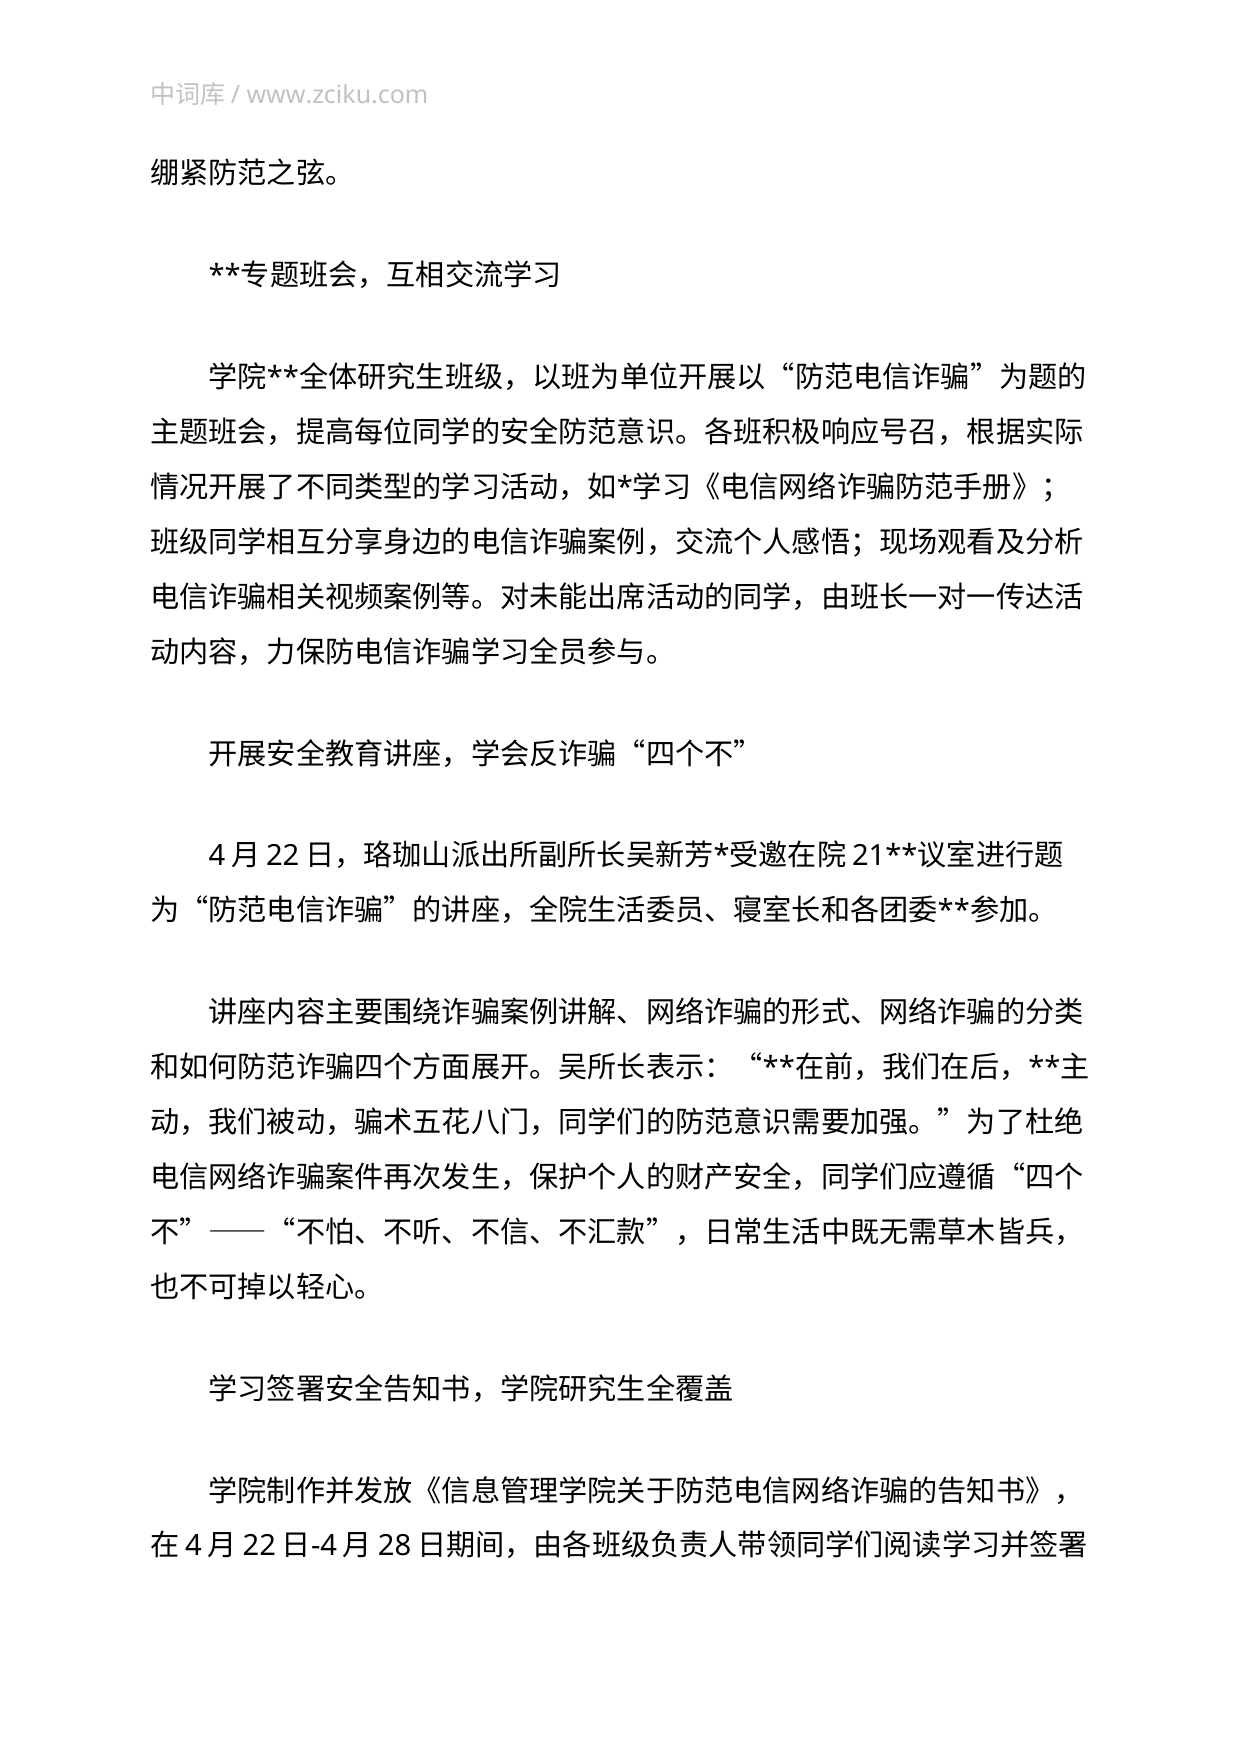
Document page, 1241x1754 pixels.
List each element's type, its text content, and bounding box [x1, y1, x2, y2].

text **专题班会，互相交流学习 [150, 252, 1090, 294]
text 讲座内容主要围绕诈骗案例讲解、网络诈骗的形式、网络诈骗的分类和如何防范诈骗四个方面展开。吴所长表示：“**在前，我们在后，**主动，我们被动，骗术五花八门，同学们的防范意识需要加强。”为了杜绝电信网络诈骗案件再次发生，保护个人的财产安全，同学们应遵循“四个不”——“不怕、不听、不信、不汇款”，日常生活中既无需草木皆兵，也不可掉以轻心。 [150, 989, 1090, 1306]
text 学院**全体研究生班级，以班为单位开展以“防范电信诈骗”为题的主题班会，提高每位同学的安全防范意识。各班积极响应号召，根据实际情况开展了不同类型的学习活动，如*学习《电信网络诈骗防范手册》；班级同学相互分享身边的电信诈骗案例，交流个人感悟；现场观看及分析电信诈骗相关视频案例等。对未能出席活动的同学，由班长一对一传达活动内容，力保防电信诈骗学习全员参与。 [150, 354, 1090, 671]
text 学习签署安全告知书，学院研究生全覆盖 [150, 1365, 1090, 1408]
text 开展安全教育讲座，学会反诈骗“四个不” [150, 730, 1090, 772]
text 4月22日，珞珈山派出所副所长吴新芳*受邀在院21**议室进行题为“防范电信诈骗”的讲座，全院生活委员、寝室长和各团委**参加。 [150, 832, 1090, 929]
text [150, 150, 1090, 192]
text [150, 1467, 1090, 1564]
